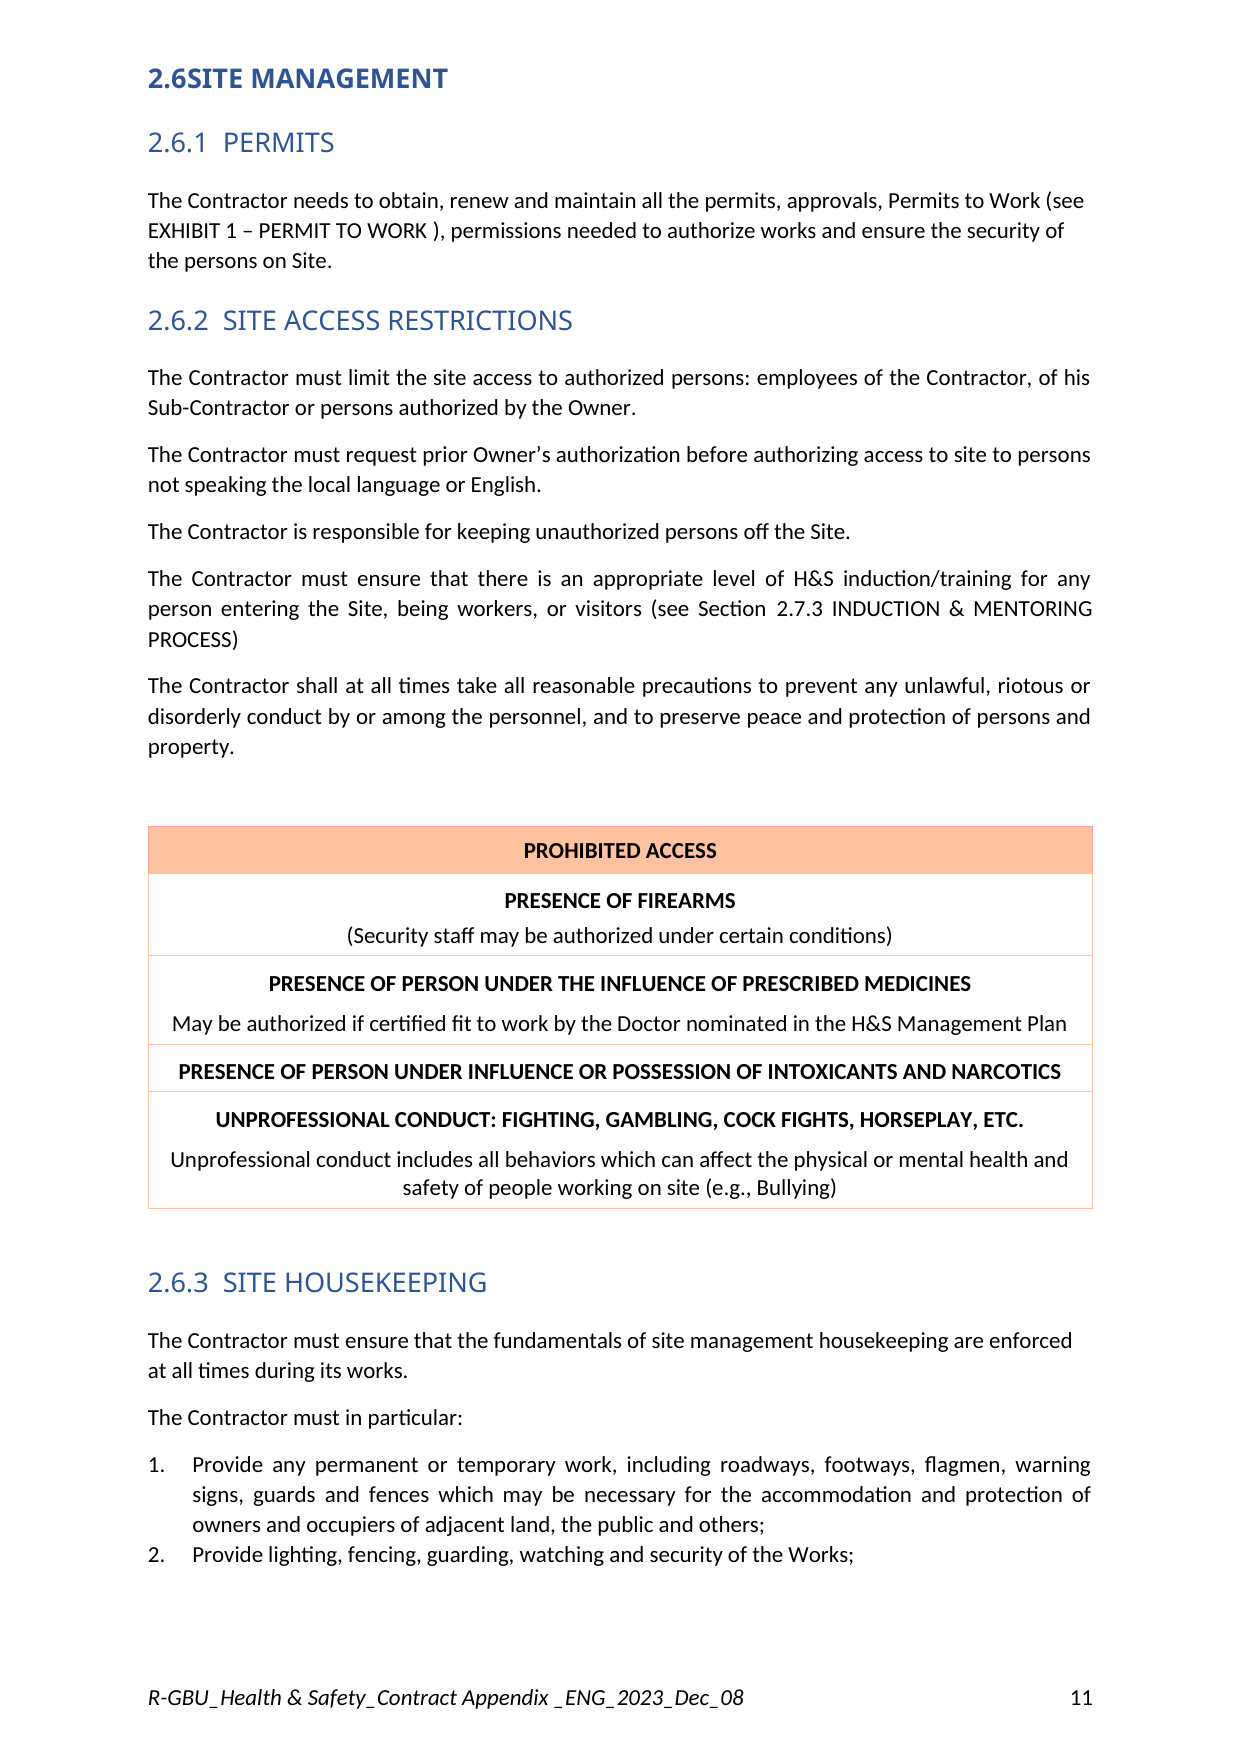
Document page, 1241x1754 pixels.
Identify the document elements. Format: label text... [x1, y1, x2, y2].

list Provide lighting, fencing, guarding, watching and security of the Works; [148, 1540, 1092, 1568]
text The Contractor must limit the site access to authorized persons: employees of the Contractor, of his Sub-Contractor or persons authorized by the Owner. [148, 363, 1092, 421]
text The Contractor must ensure that the fundamentals of site management housekeeping are enforced at all times during its works. [148, 1326, 1092, 1384]
text The Contractor must in particular: [148, 1403, 1092, 1431]
list PERMITS [148, 124, 1092, 161]
list SITE MANAGEMENT [148, 59, 1092, 96]
table_cell PRESENCE OF PERSON UNDER INFLUENCE OR POSSESSION OF INTOXICANTS AND NARCOTICS [149, 1045, 1092, 1091]
list Provide any permanent or temporary work, including roadways, footways, flagmen, warning signs, guards and fences which may be necessary for the accommodation and protection of owners and occupiers of adjacent land, the public and others; [148, 1450, 1092, 1538]
text The Contractor is responsible for keeping unauthorized persons off the Site. [148, 517, 1092, 545]
list SITE ACCESS RESTRICTIONS [148, 301, 1092, 338]
table_cell PRESENCE OF FIREARMS (Security staff may be authorized under certain conditions) [149, 874, 1092, 955]
text The Contractor must request prior Owner’s authorization before authorizing access to site to persons not speaking the local language or English. [148, 440, 1092, 498]
table_cell PRESENCE OF PERSON UNDER THE INFLUENCE OF PRESCRIBED MEDICINES May be authorized if certified fit to work by the Doctor nominated in the H&S Management Plan [149, 956, 1092, 1043]
text The Contractor needs to obtain, renew and maintain all the permits, approvals, Permits to Work (see EXHIBIT 1 – PERMIT TO WORK ), permissions needed to authorize works and ensure the security of the persons on Site. [148, 186, 1092, 274]
table_header PROHIBITED ACCESS [149, 827, 1092, 873]
table_cell UNPROFESSIONAL CONDUCT: FIGHTING, GAMBLING, COCK FIGHTS, HORSEPLAY, ETC. Unprofessional conduct includes all behaviors which can affect the physical or mental health and safety of people working on site (e.g., Bullying) [149, 1092, 1092, 1208]
text The Contractor shall at all times take all reasonable precautions to prevent any unlawful, riotous or disorderly conduct by or among the personnel, and to preserve peace and protection of persons and property. [148, 672, 1092, 760]
list SITE HOUSEKEEPING [148, 1264, 1092, 1301]
text The Contractor must ensure that there is an appropriate level of H&S induction/training for any person entering the Site, being workers, or visitors (see Section 2.7.3 INDUCTION & MENTORING PROCESS) [148, 564, 1092, 653]
